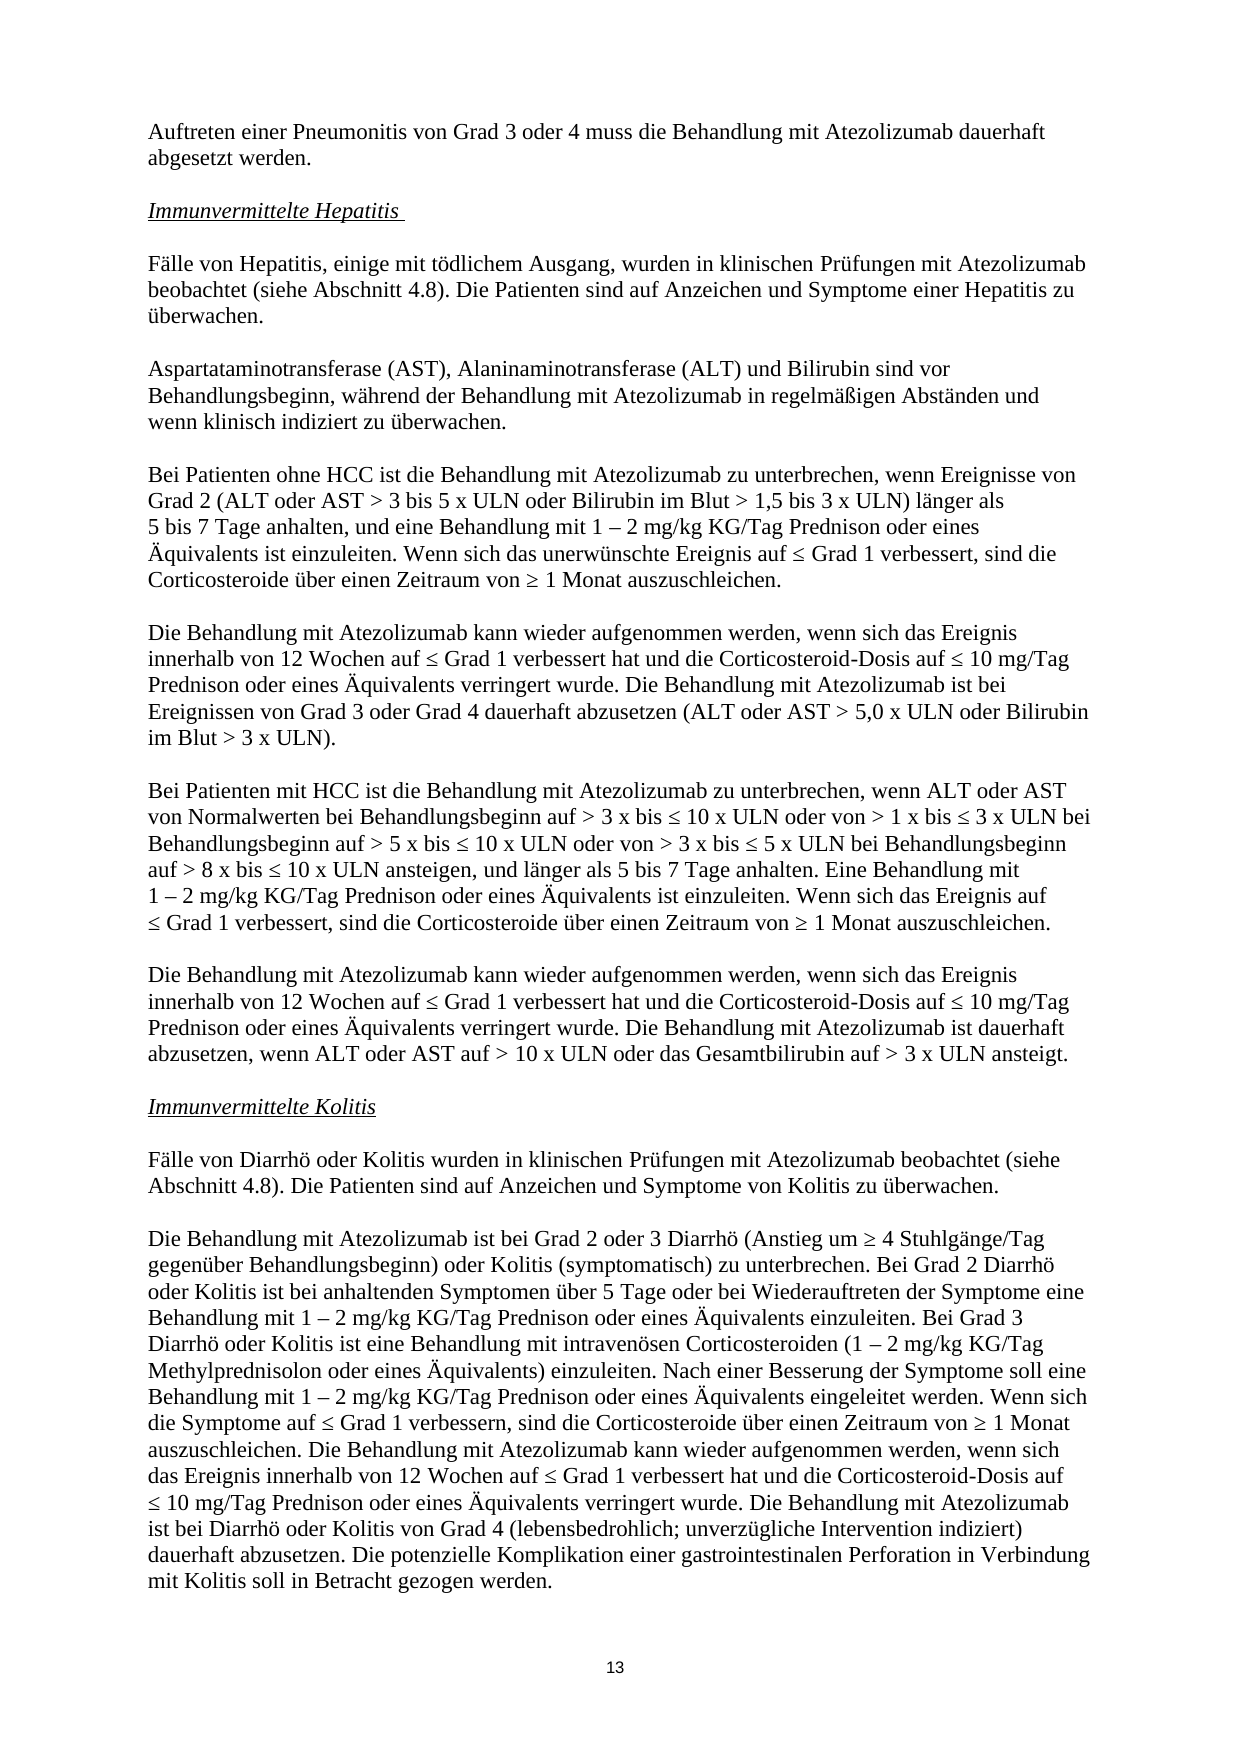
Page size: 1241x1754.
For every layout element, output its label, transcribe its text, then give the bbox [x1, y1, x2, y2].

text Fälle von Hepatitis, einige mit tödlichem Ausgang, wurden in klinischen Prüfungen mit Atezolizumab beobachtet (siehe Abschnitt 4.8). Die Patienten sind auf Anzeichen und Symptome einer Hepatitis zu überwachen. [148, 250, 1092, 329]
text Die Behandlung mit Atezolizumab kann wieder aufgenommen werden, wenn sich das Ereignis innerhalb von 12 Wochen auf ≤ Grad 1 verbessert hat und die Corticosteroid-Dosis auf ≤ 10 mg/Tag Prednison oder eines Äquivalents verringert wurde. Die Behandlung mit Atezolizumab ist dauerhaft abzusetzen, wenn ALT oder AST auf > 10 x ULN oder das Gesamtbilirubin auf > 3 x ULN ansteigt. [148, 961, 1092, 1067]
text Bei Patienten mit HCC ist die Behandlung mit Atezolizumab zu unterbrechen, wenn ALT oder AST von Normalwerten bei Behandlungsbeginn auf > 3 x bis ≤ 10 x ULN oder von > 1 x bis ≤ 3 x ULN bei Behandlungsbeginn auf > 5 x bis ≤ 10 x ULN oder von > 3 x bis ≤ 5 x ULN bei Behandlungsbeginn auf > 8 x bis ≤ 10 x ULN ansteigen, und länger als 5 bis 7 Tage anhalten. Eine Behandlung mit 1 – 2 mg/kg KG/Tag Prednison oder eines Äquivalents ist einzuleiten. Wenn sich das Ereignis auf ≤ Grad 1 verbessert, sind die Corticosteroide über einen Zeitraum von ≥ 1 Monat auszuschleichen. [148, 777, 1092, 935]
text Fälle von Diarrhö oder Kolitis wurden in klinischen Prüfungen mit Atezolizumab beobachtet (siehe Abschnitt 4.8). Die Patienten sind auf Anzeichen und Symptome von Kolitis zu überwachen. [148, 1146, 1092, 1199]
text Aspartataminotransferase (AST), Alaninaminotransferase (ALT) und Bilirubin sind vor Behandlungsbeginn, während der Behandlung mit Atezolizumab in regelmäßigen Abständen und wenn klinisch indiziert zu überwachen. [148, 355, 1092, 434]
text Bei Patienten ohne HCC ist die Behandlung mit Atezolizumab zu unterbrechen, wenn Ereignisse von Grad 2 (ALT oder AST > 3 bis 5 x ULN oder Bilirubin im Blut > 1,5 bis 3 x ULN) länger als 5 bis 7 Tage anhalten, und eine Behandlung mit 1 – 2 mg/kg KG/Tag Prednison oder eines Äquivalents ist einzuleiten. Wenn sich das unerwünschte Ereignis auf ≤ Grad 1 verbessert, sind die Corticosteroide über einen Zeitraum von ≥ 1 Monat auszuschleichen. [148, 461, 1092, 592]
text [148, 118, 1092, 171]
text Immunvermittelte Hepatitis [148, 197, 1092, 223]
text Die Behandlung mit Atezolizumab kann wieder aufgenommen werden, wenn sich das Ereignis innerhalb von 12 Wochen auf ≤ Grad 1 verbessert hat und die Corticosteroid-Dosis auf ≤ 10 mg/Tag Prednison oder eines Äquivalents verringert wurde. Die Behandlung mit Atezolizumab ist bei Ereignissen von Grad 3 oder Grad 4 dauerhaft abzusetzen (ALT oder AST > 5,0 x ULN oder Bilirubin im Blut > 3 x ULN). [148, 619, 1092, 751]
text Immunvermittelte Kolitis [148, 1093, 1092, 1119]
text Die Behandlung mit Atezolizumab ist bei Grad 2 oder 3 Diarrhö (Anstieg um ≥ 4 Stuhlgänge/Tag gegenüber Behandlungsbeginn) oder Kolitis (symptomatisch) zu unterbrechen. Bei Grad 2 Diarrhö oder Kolitis ist bei anhaltenden Symptomen über 5 Tage oder bei Wiederauftreten der Symptome eine Behandlung mit 1 – 2 mg/kg KG/Tag Prednison oder eines Äquivalents einzuleiten. Bei Grad 3 Diarrhö oder Kolitis ist eine Behandlung mit intravenösen Corticosteroiden (1 – 2 mg/kg KG/Tag Methylprednisolon oder eines Äquivalents) einzuleiten. Nach einer Besserung der Symptome soll eine Behandlung mit 1 – 2 mg/kg KG/Tag Prednison oder eines Äquivalents eingeleitet werden. Wenn sich die Symptome auf ≤ Grad 1 verbessern, sind die Corticosteroide über einen Zeitraum von ≥ 1 Monat auszuschleichen. Die Behandlung mit Atezolizumab kann wieder aufgenommen werden, wenn sich das Ereignis innerhalb von 12 Wochen auf ≤ Grad 1 verbessert hat und die Corticosteroid-Dosis auf ≤ 10 mg/Tag Prednison oder eines Äquivalents verringert wurde. Die Behandlung mit Atezolizumab ist bei Diarrhö oder Kolitis von Grad 4 (lebensbedrohlich; unverzügliche Intervention indiziert) dauerhaft abzusetzen. Die potenzielle Komplikation einer gastrointestinalen Perforation in Verbindung mit Kolitis soll in Betracht gezogen werden. [148, 1225, 1092, 1594]
